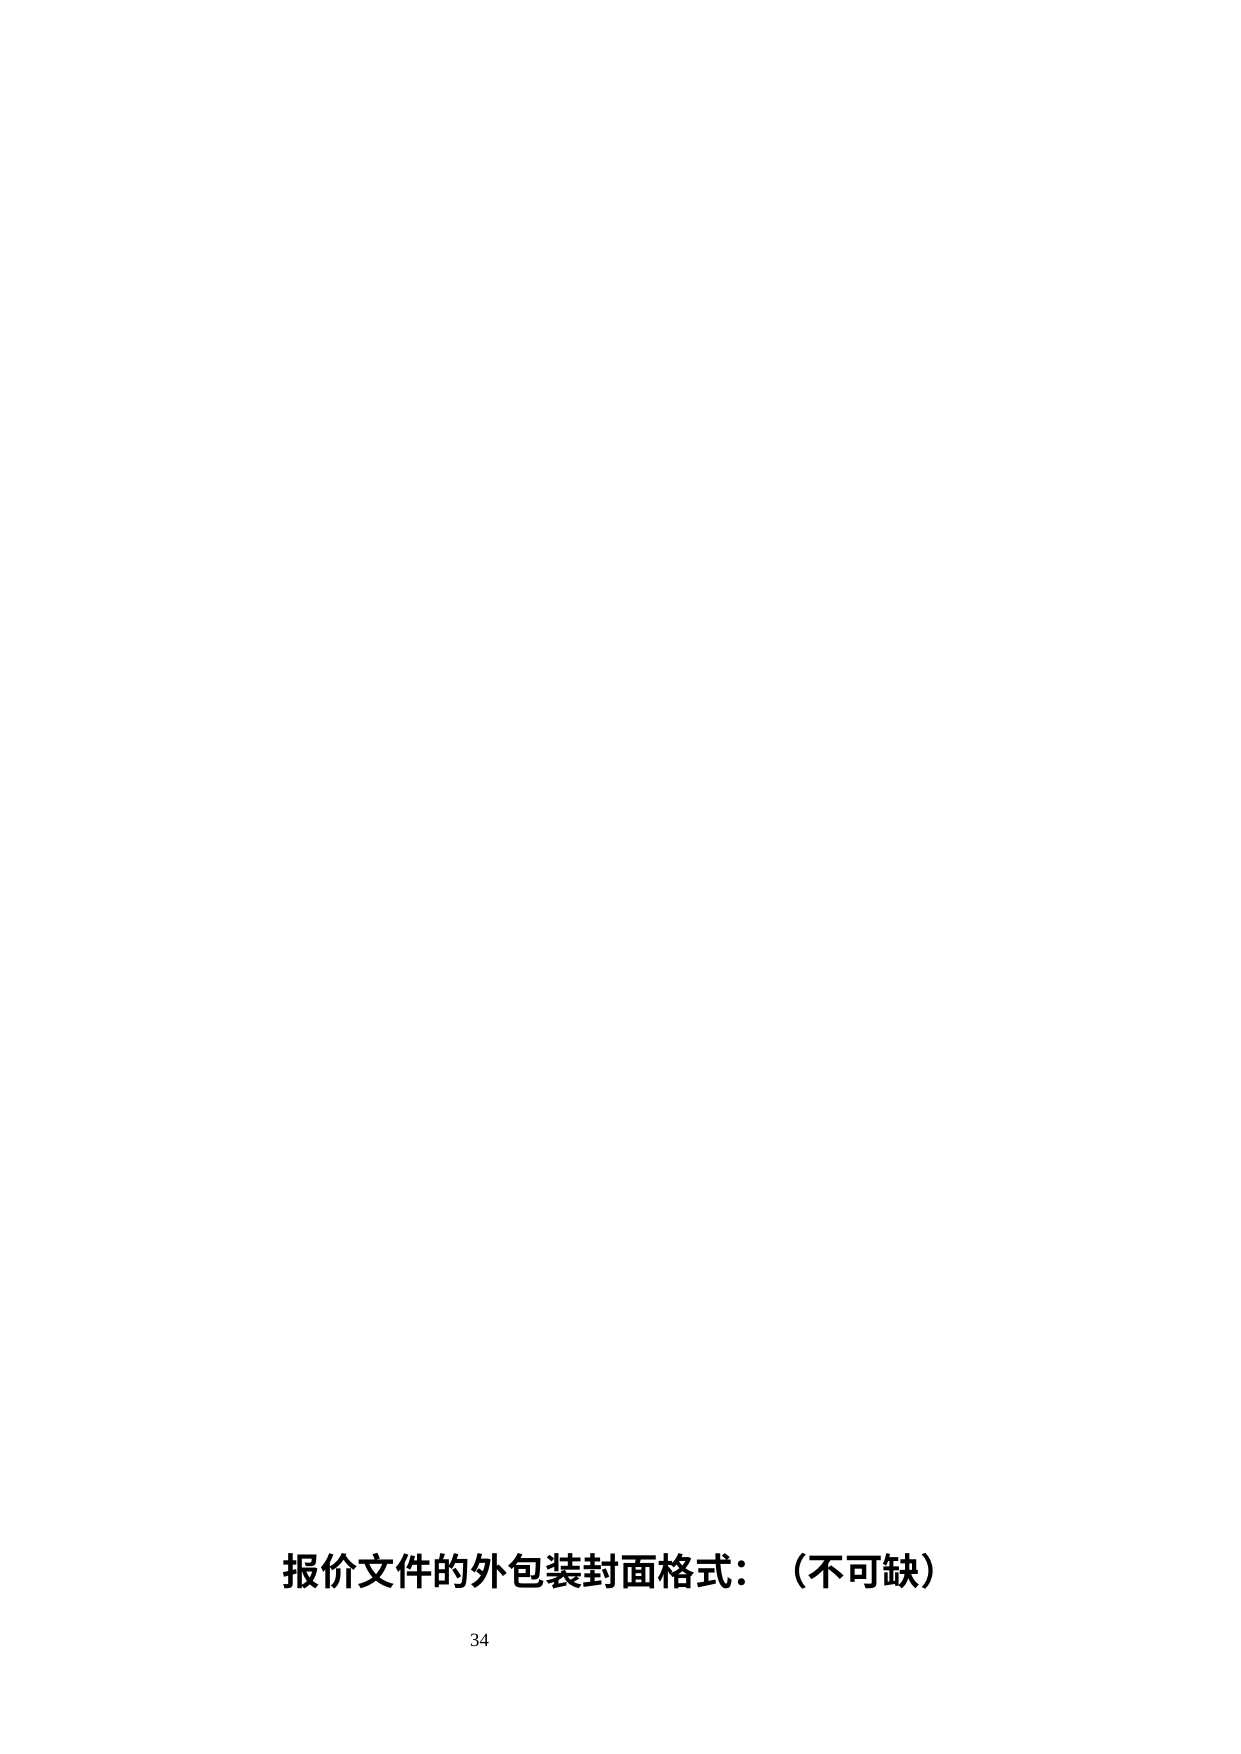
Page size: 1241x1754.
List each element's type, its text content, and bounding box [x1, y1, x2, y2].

text 报价文件的外包装封面格式：（不可缺） [118, 1542, 1122, 1596]
